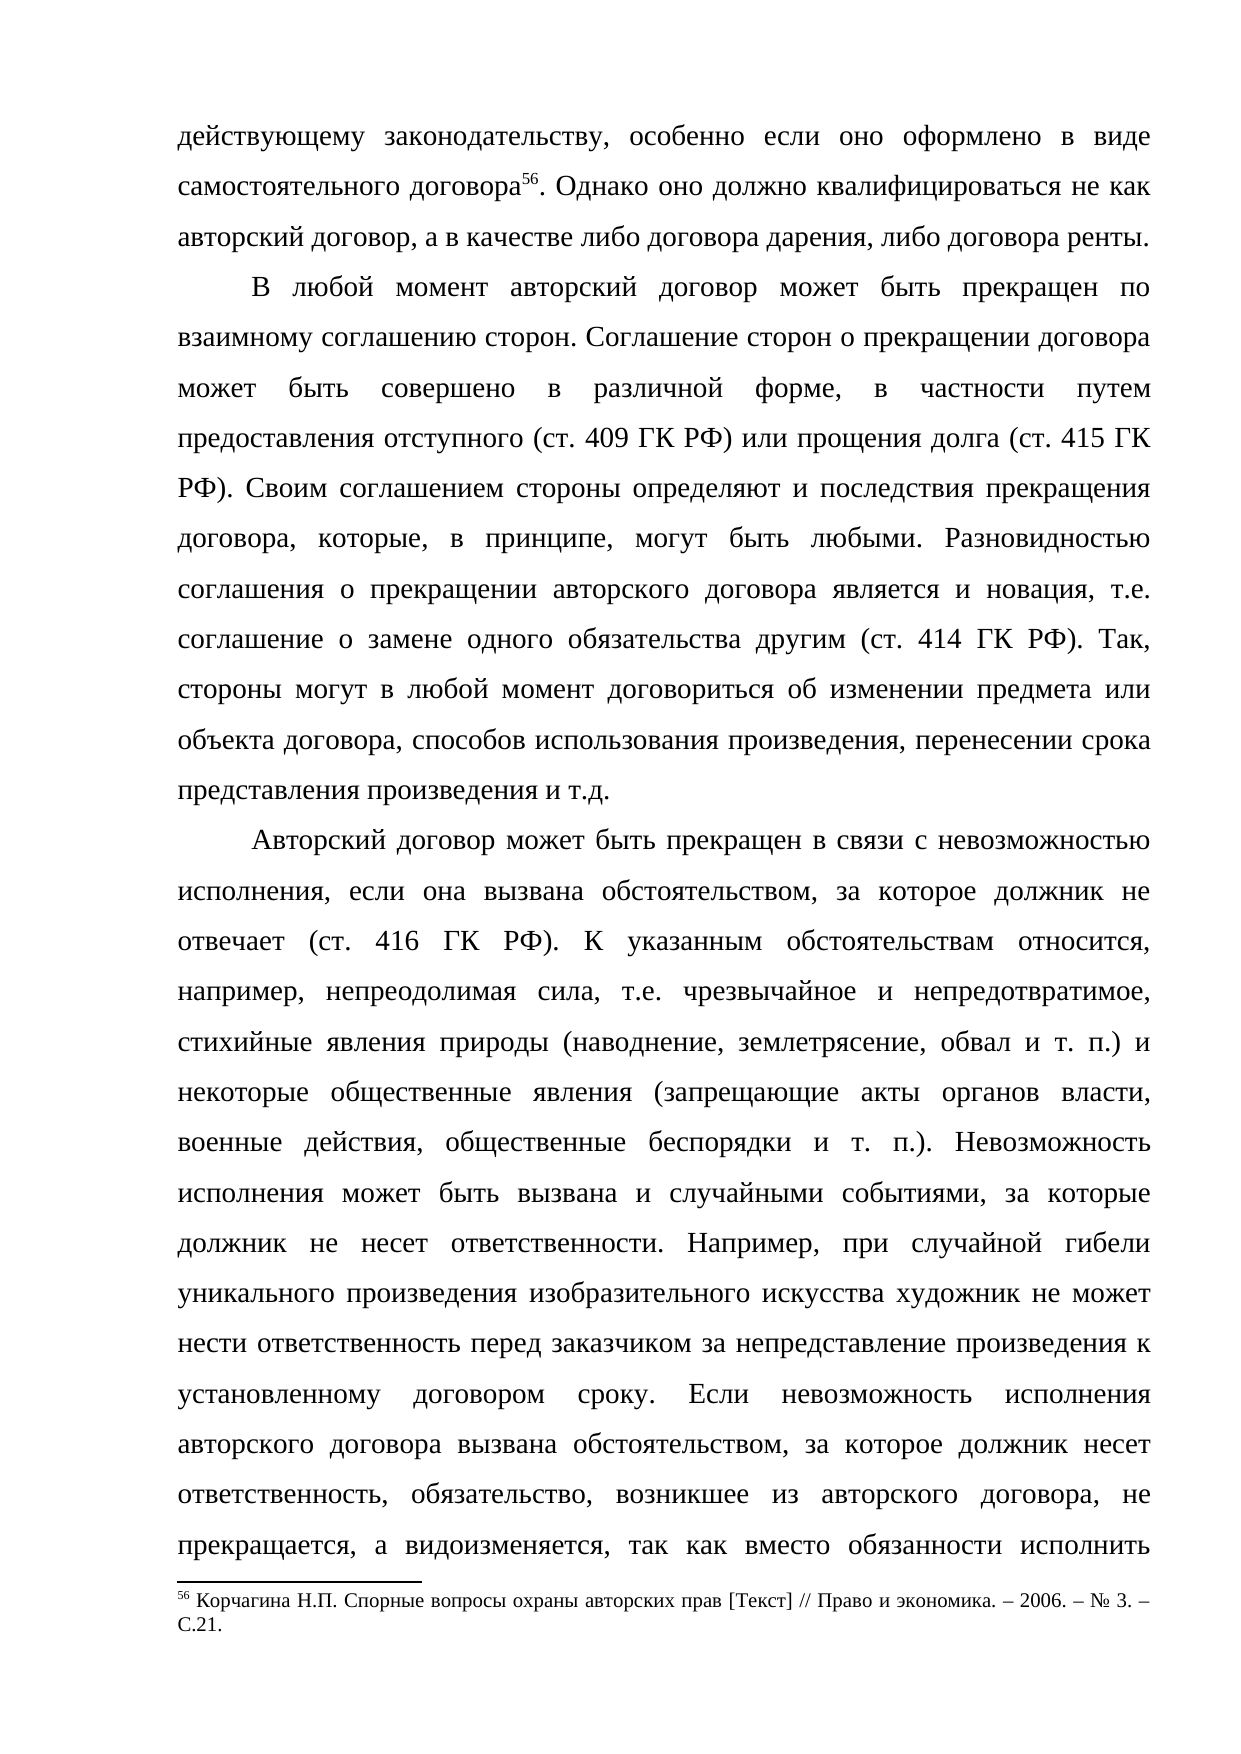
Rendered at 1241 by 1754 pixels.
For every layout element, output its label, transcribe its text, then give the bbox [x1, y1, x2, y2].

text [177, 118, 1152, 252]
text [177, 822, 1152, 1560]
text В любой момент авторский договор может быть прекращен по взаимному соглашению сторон. Соглашение сторон о прекращении договора может быть совершено в различной форме, в частности путем предоставления отступного (ст. 409 ГК РФ) или прощения долга (ст. 415 ГК РФ). Своим соглашением стороны определяют и последствия прекращения договора, которые, в принципе, могут быть любыми. Разновидностью соглашения о прекращении авторского договора является и новация, т.е. соглашение о замене одного обязательства другим (ст. 414 ГК РФ). Так, стороны могут в любой момент договориться об изменении предмета или объекта договора, способов использования произведения, перенесении срока представления произведения и т.д. [177, 269, 1152, 806]
